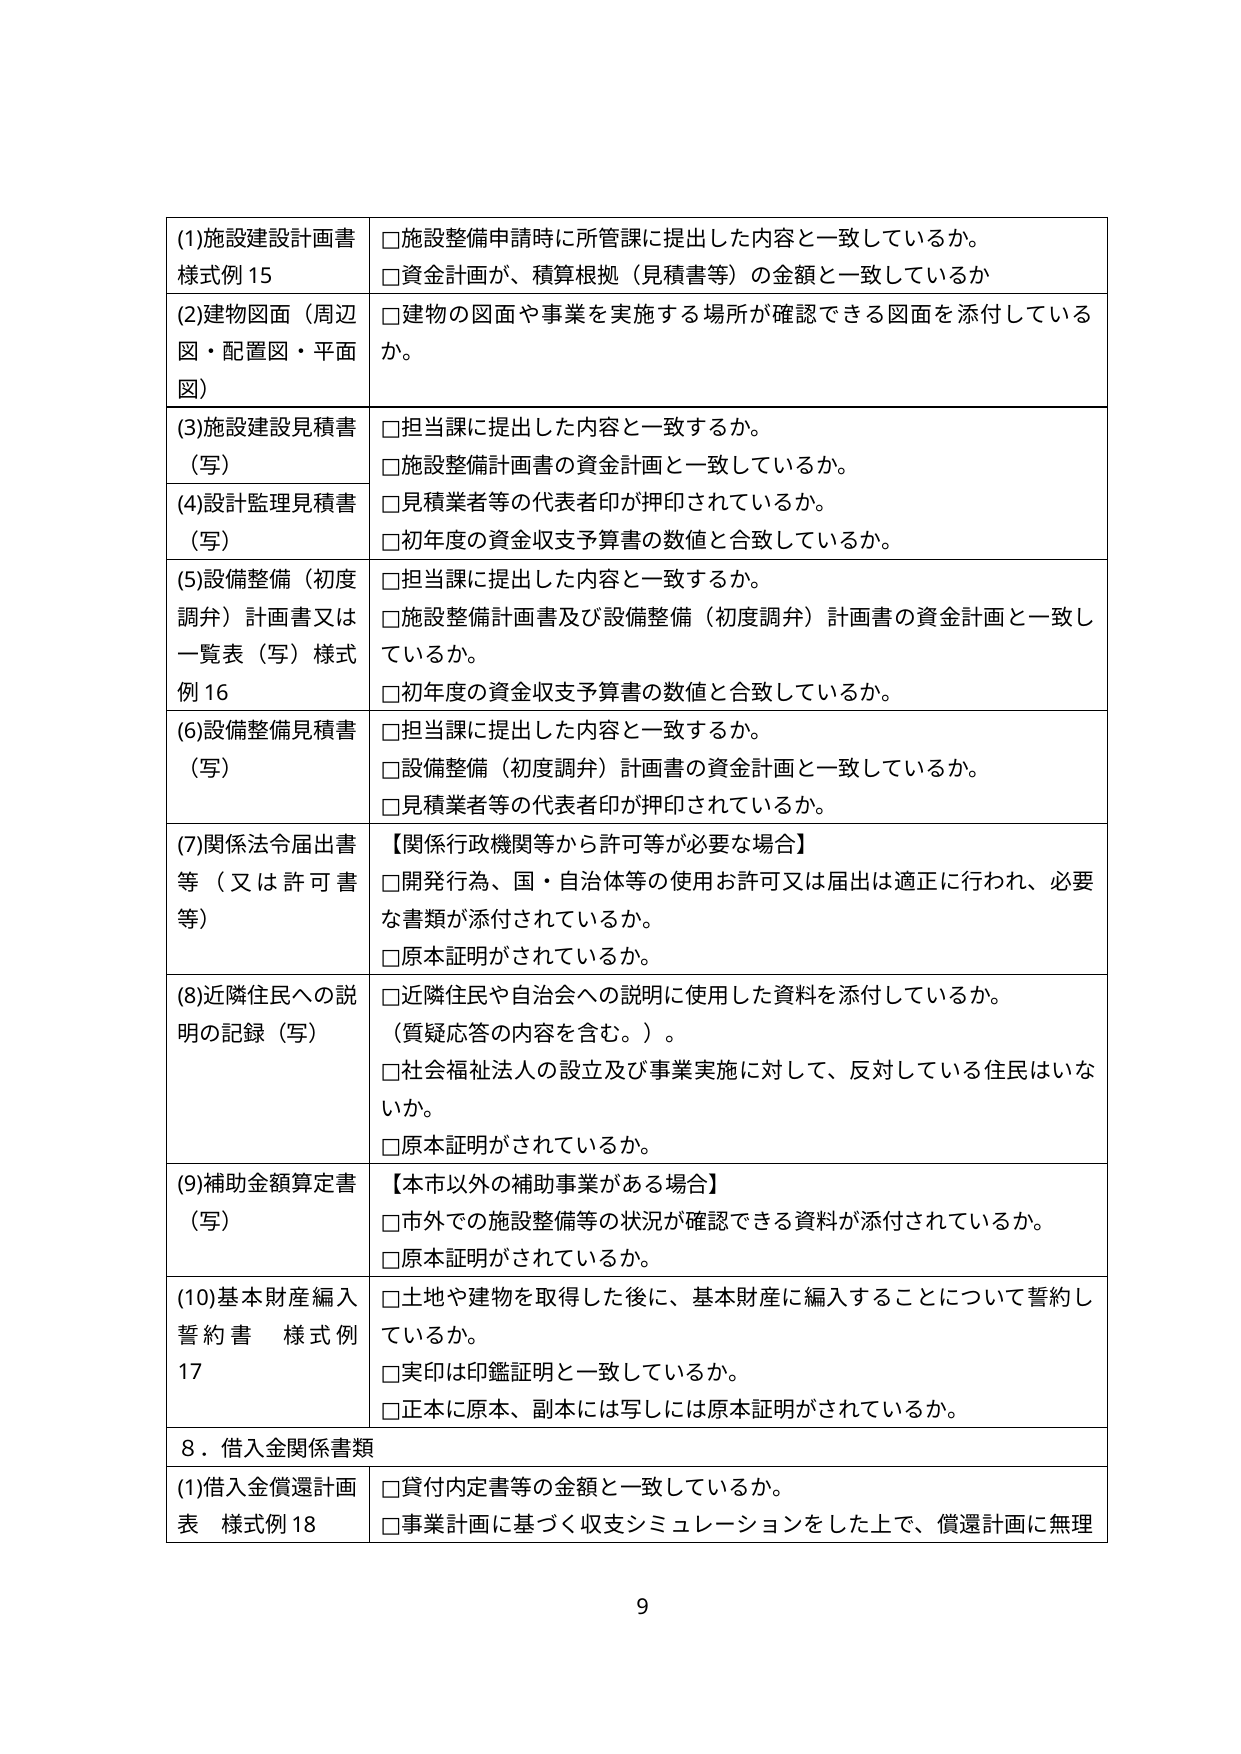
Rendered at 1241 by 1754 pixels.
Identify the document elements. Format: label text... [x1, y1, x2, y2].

table_cell □担当課に提出した内容と一致するか。 □施設整備計画書及び設備整備（初度調弁）計画書の資金計画と一致しているか。 □初年度の資金収支予算書の数値と合致しているか。 [370, 560, 1107, 709]
table_cell (3)施設建設見積書（写） [167, 408, 369, 482]
table_cell ８．借入金関係書類 [167, 1428, 1107, 1466]
table_cell (1)借入金償還計画表 様式例18 [167, 1467, 369, 1542]
table_cell (1)施設建設計画書 様式例15 [167, 218, 369, 293]
table_cell (10)基本財産編入誓約書 様式例17 [167, 1277, 369, 1427]
table_cell 【関係行政機関等から許可等が必要な場合】 □開発行為、国・自治体等の使用お許可又は届出は適正に行われ、必要な書類が添付されているか。 □原本証明がされているか。 [370, 824, 1107, 974]
table_cell □土地や建物を取得した後に、基本財産に編入することについて誓約しているか。 □実印は印鑑証明と一致しているか。 □正本に原本、副本には写しには原本証明がされているか。 [370, 1277, 1107, 1427]
table_cell (8)近隣住民への説明の記録（写） [167, 975, 369, 1163]
table_cell (4)設計監理見積書（写） [167, 484, 369, 558]
table_cell □施設整備申請時に所管課に提出した内容と一致しているか。 □資金計画が、積算根拠（見積書等）の金額と一致しているか [370, 218, 1107, 293]
table_cell (7)関係法令届出書等（又は許可書等） [167, 824, 369, 974]
table_cell □担当課に提出した内容と一致するか。 □施設整備計画書の資金計画と一致しているか。 □見積業者等の代表者印が押印されているか。 □初年度の資金収支予算書の数値と合致しているか。 [370, 408, 1107, 558]
table_cell (2)建物図面（周辺図・配置図・平面図） [167, 294, 369, 406]
table_cell □担当課に提出した内容と一致するか。 □設備整備（初度調弁）計画書の資金計画と一致しているか。 □見積業者等の代表者印が押印されているか。 [370, 711, 1107, 823]
table_cell (9)補助金額算定書（写） [167, 1164, 369, 1276]
table_cell (5)設備整備（初度調弁）計画書又は一覧表（写）様式例16 [167, 560, 369, 709]
table_cell □建物の図面や事業を実施する場所が確認できる図面を添付しているか。 [370, 294, 1107, 406]
table_cell 【本市以外の補助事業がある場合】 □市外での施設整備等の状況が確認できる資料が添付されているか。 □原本証明がされているか。 [370, 1164, 1107, 1276]
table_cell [370, 1467, 1107, 1542]
table_cell (6)設備整備見積書（写） [167, 711, 369, 823]
table_cell □近隣住民や自治会への説明に使用した資料を添付しているか。 （質疑応答の内容を含む。）。 □社会福祉法人の設立及び事業実施に対して、反対している住民はいないか。 □原本証明がされているか。 [370, 975, 1107, 1163]
